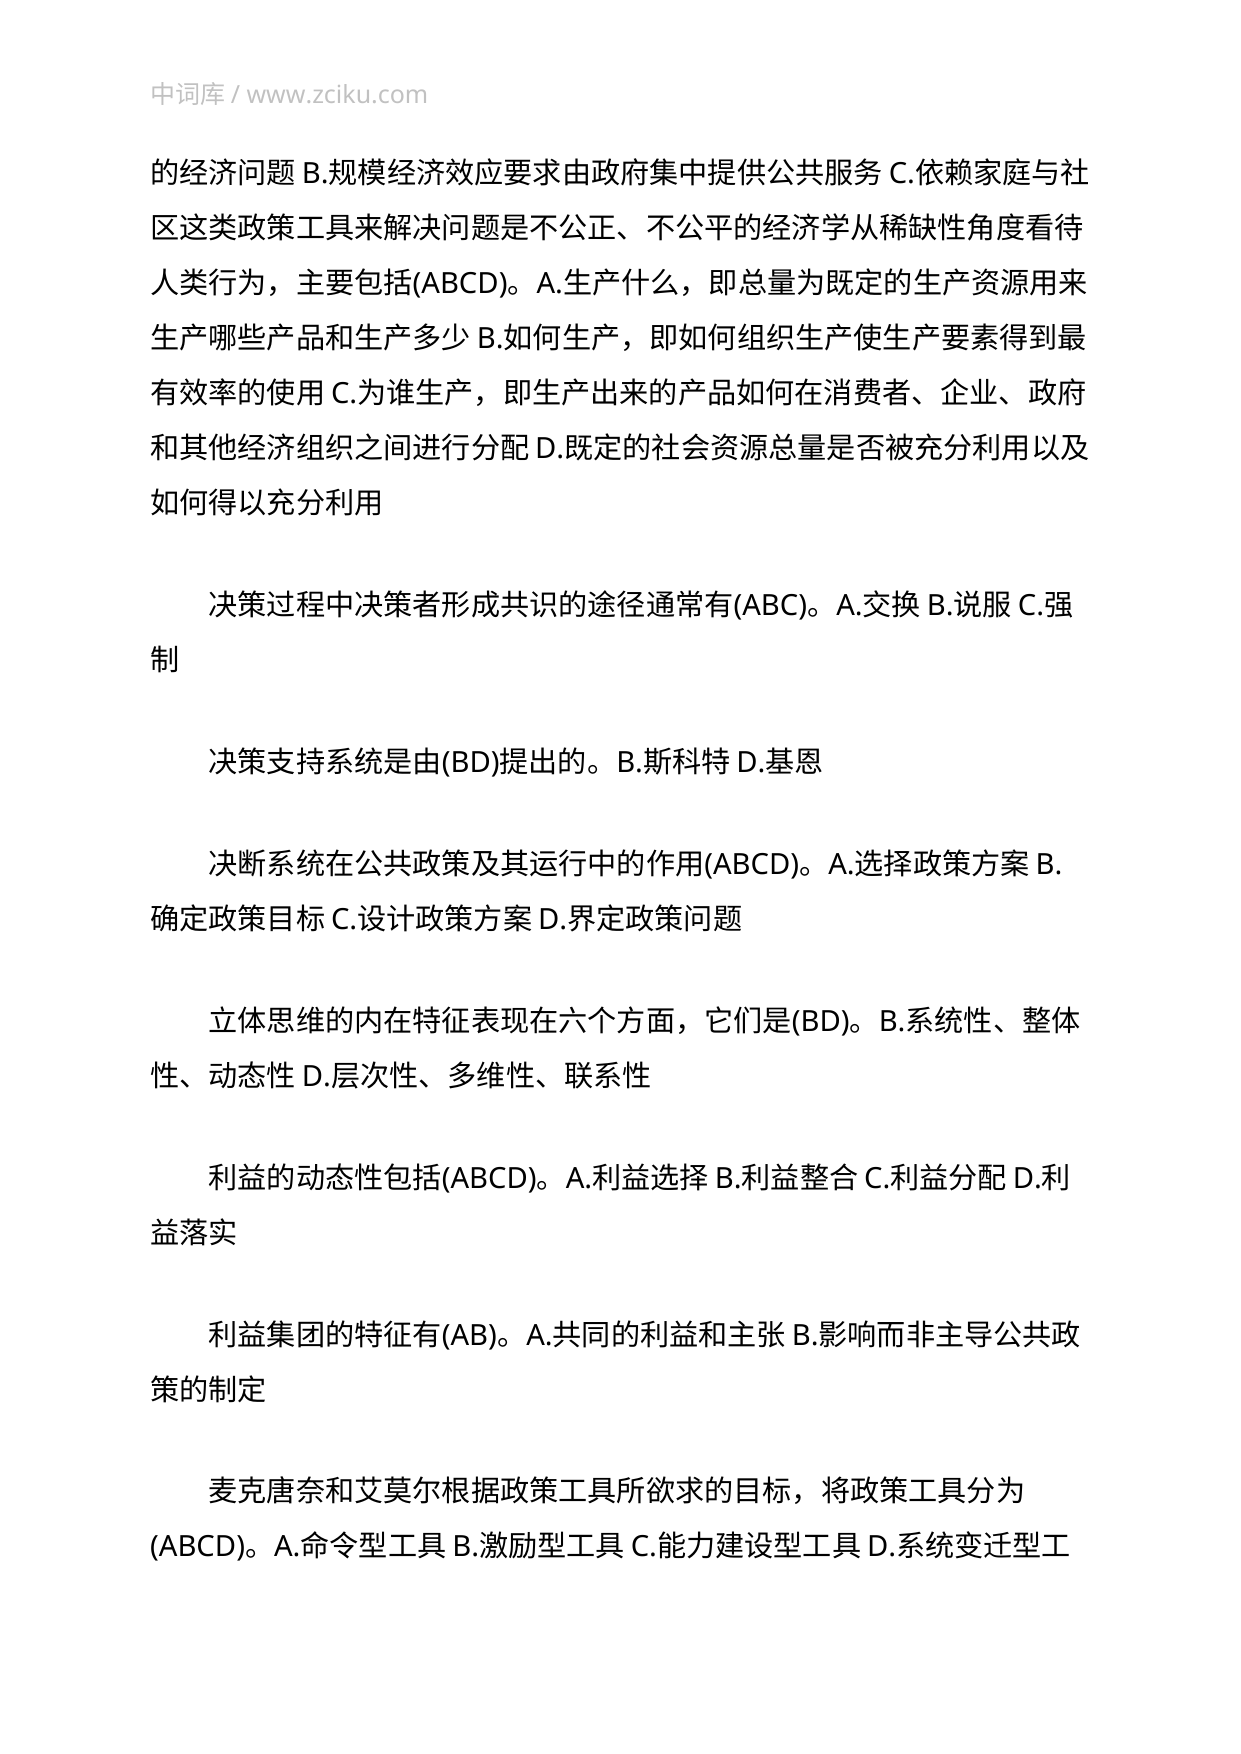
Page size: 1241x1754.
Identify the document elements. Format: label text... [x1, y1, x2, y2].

text 利益集团的特征有(AB)。A.共同的利益和主张B.影响而非主导公共政策的制定 [150, 1311, 1090, 1408]
text 立体思维的内在特征表现在六个方面，它们是(BD)。B.系统性、整体性、动态性D.层次性、多维性、联系性 [150, 997, 1090, 1095]
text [150, 150, 1090, 522]
text 利益的动态性包括(ABCD)。A.利益选择B.利益整合C.利益分配D.利益落实 [150, 1154, 1090, 1252]
text 决策过程中决策者形成共识的途径通常有(ABC)。A.交换B.说服C.强制 [150, 582, 1090, 679]
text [150, 1468, 1090, 1565]
text 决断系统在公共政策及其运行中的作用(ABCD)。A.选择政策方案B.确定政策目标C.设计政策方案D.界定政策问题 [150, 840, 1090, 938]
text 决策支持系统是由(BD)提出的。B.斯科特D.基恩 [150, 738, 1090, 781]
